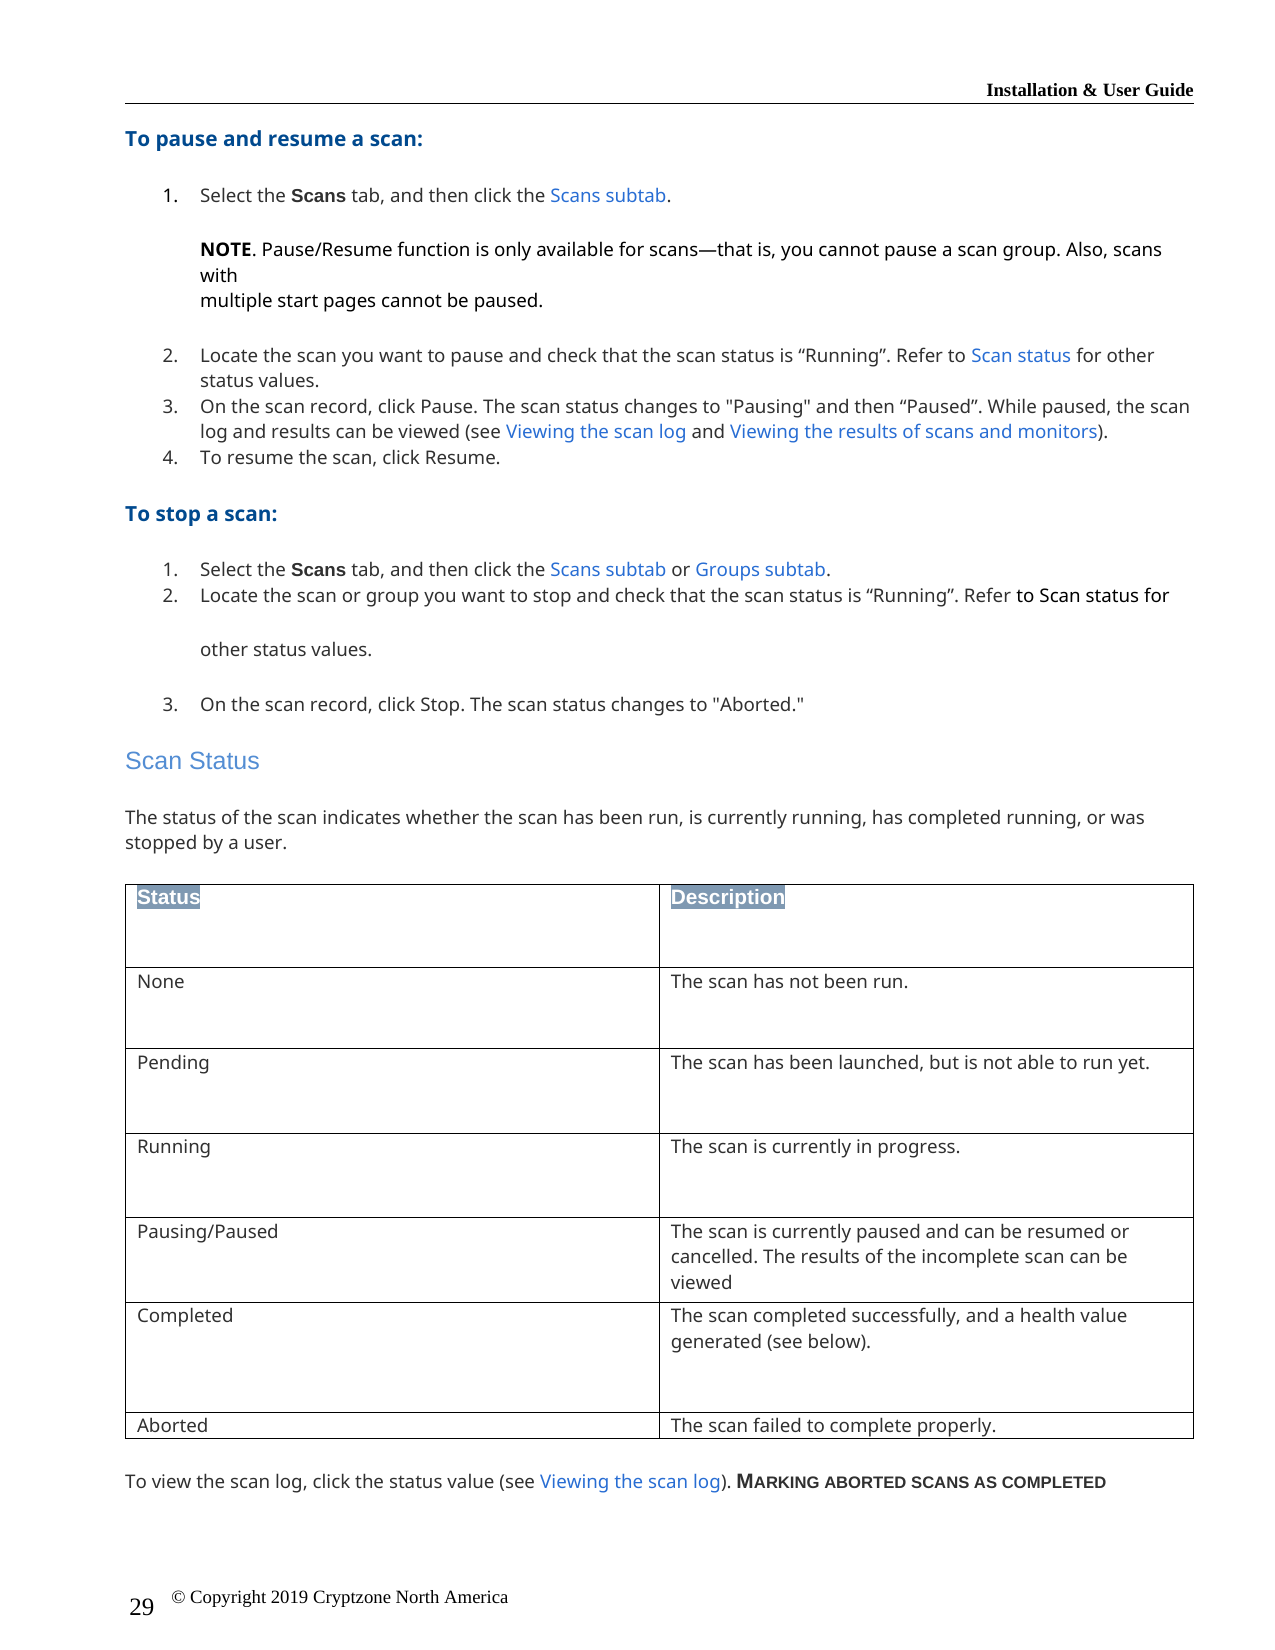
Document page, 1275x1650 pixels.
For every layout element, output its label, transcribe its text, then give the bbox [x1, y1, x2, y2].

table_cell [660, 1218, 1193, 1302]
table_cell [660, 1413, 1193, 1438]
list Locate the scan you want to pause and check that the scan status is “Running”. Refer to Scan status for other status values. [162, 342, 1194, 393]
text NOTE. Pause/Resume function is only available for scans—that is, you cannot pause a scan group. Also, scans with [200, 236, 1194, 287]
text multiple start pages cannot be paused. [200, 287, 1194, 313]
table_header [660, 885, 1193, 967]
text To view the scan log, click the status value (see Viewing the scan log). MARKING ABORTED SCANS AS COMPLETED [125, 1468, 1194, 1494]
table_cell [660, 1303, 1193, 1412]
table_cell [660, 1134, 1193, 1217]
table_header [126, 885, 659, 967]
list On the scan record, click Stop. The scan status changes to "Aborted." [162, 691, 1194, 717]
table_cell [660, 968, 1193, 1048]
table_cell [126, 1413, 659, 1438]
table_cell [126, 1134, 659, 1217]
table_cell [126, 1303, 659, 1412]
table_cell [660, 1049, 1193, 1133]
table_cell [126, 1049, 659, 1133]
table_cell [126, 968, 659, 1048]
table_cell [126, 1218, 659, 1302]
subtitle Scan Status [125, 746, 1157, 775]
list Select the Scans tab, and then click the Scans subtab or Groups subtab. [162, 556, 1194, 582]
text To pause and resume a scan: [125, 124, 1194, 153]
list On the scan record, click Pause. The scan status changes to "Pausing" and then “Paused”. While paused, the scan log and results can be viewed (see Viewing the scan log and Viewing the results of scans and monitors). [162, 393, 1194, 444]
list Locate the scan or group you want to stop and check that the scan status is “Running”. Refer to Scan status for [162, 582, 1194, 607]
list Select the Scans tab, and then click the Scans subtab. [162, 182, 1194, 236]
text The status of the scan indicates whether the scan has been run, is currently running, has completed running, or was stopped by a user. [125, 804, 1194, 855]
text To stop a scan: [125, 499, 1194, 527]
list To resume the scan, click Resume. [162, 444, 1194, 470]
text other status values. [200, 637, 1194, 662]
